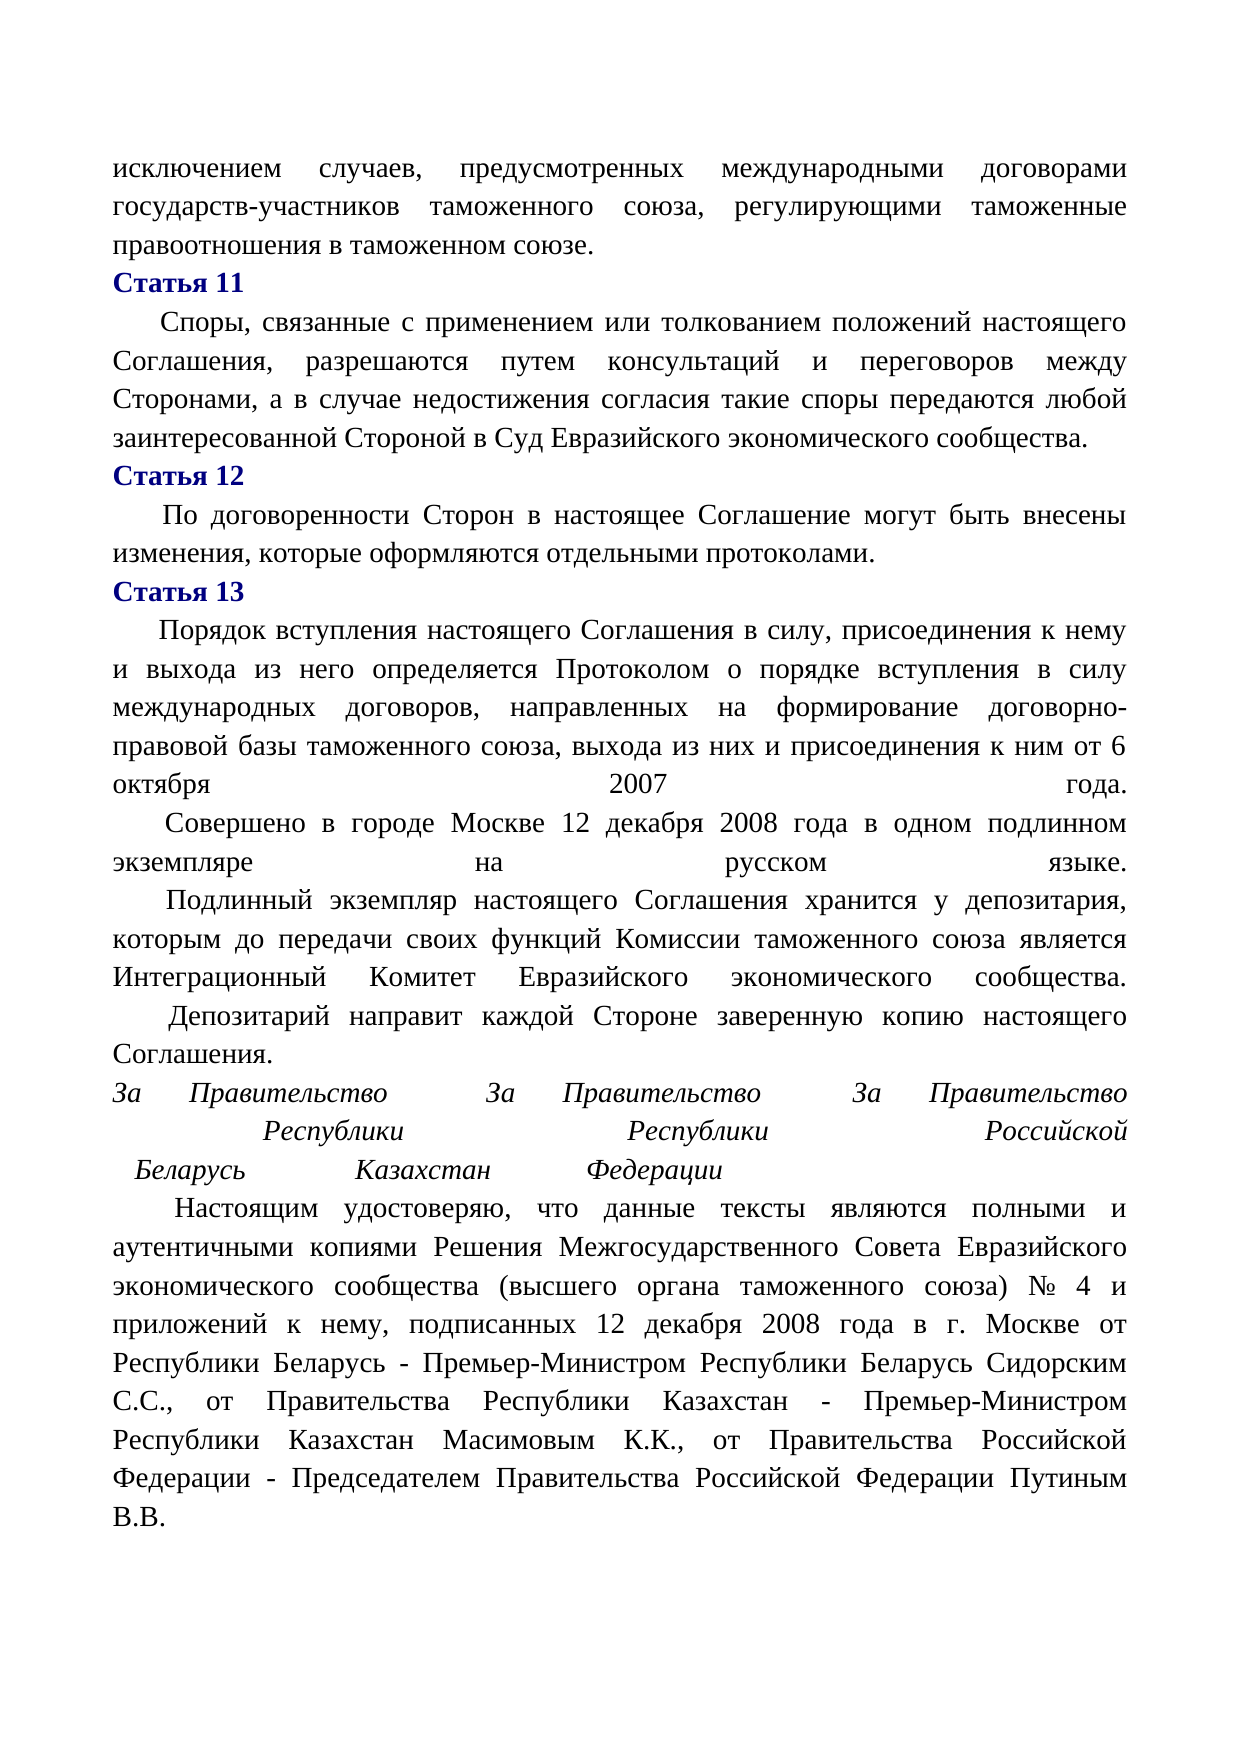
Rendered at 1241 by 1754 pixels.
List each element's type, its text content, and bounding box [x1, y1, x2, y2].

text Настоящим удостоверяю, что данные тексты являются полными и аутентичными копиями Решения Межгосударственного Совета Евразийского экономического сообщества (высшего органа таможенного союза) № 4 и приложений к нему, подписанных 12 декабря 2008 года в г. Москве от Республики Беларусь - Премьер-Министром Республики Беларусь Сидорским С.С., от Правительства Республики Казахстан - Премьер-Министром Республики Казахстан Масимовым К.К., от Правительства Российской Федерации - Председателем Правительства Российской Федерации Путиным В.В. [112, 1191, 1128, 1532]
text Статья 11 [112, 266, 1128, 299]
text Порядок вступления настоящего Соглашения в силу, присоединения к нему и выхода из него определяется Протоколом о порядке вступления в силу международных договоров, направленных на формирование договорно-правовой базы таможенного союза, выхода из них и присоединения к ним от 6 октября 2007 года. Совершено в городе Москве 12 декабря 2008 года в одном подлинном экземпляре на русском языке. Подлинный экземпляр настоящего Соглашения хранится у депозитария, которым до передачи своих функций Комиссии таможенного союза является Интеграционный Комитет Евразийского экономического сообщества. Депозитарий направит каждой Стороне заверенную копию настоящего Соглашения. [112, 612, 1128, 1070]
text Споры, связанные с применением или толкованием положений настоящего Соглашения, разрешаются путем консультаций и переговоров между Сторонами, а в случае недостижения согласия такие споры передаются любой заинтересованной Стороной в Суд Евразийского экономического сообщества. [112, 304, 1128, 453]
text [112, 150, 1128, 261]
text Статья 12 [112, 458, 1128, 492]
text За Правительство За Правительство За Правительство Республики Республики Российской Беларусь Казахстан Федерации [112, 1075, 1128, 1186]
text По договоренности Сторон в настоящее Соглашение могут быть внесены изменения, которые оформляются отдельными протоколами. [112, 497, 1128, 569]
text Статья 13 [112, 574, 1128, 607]
